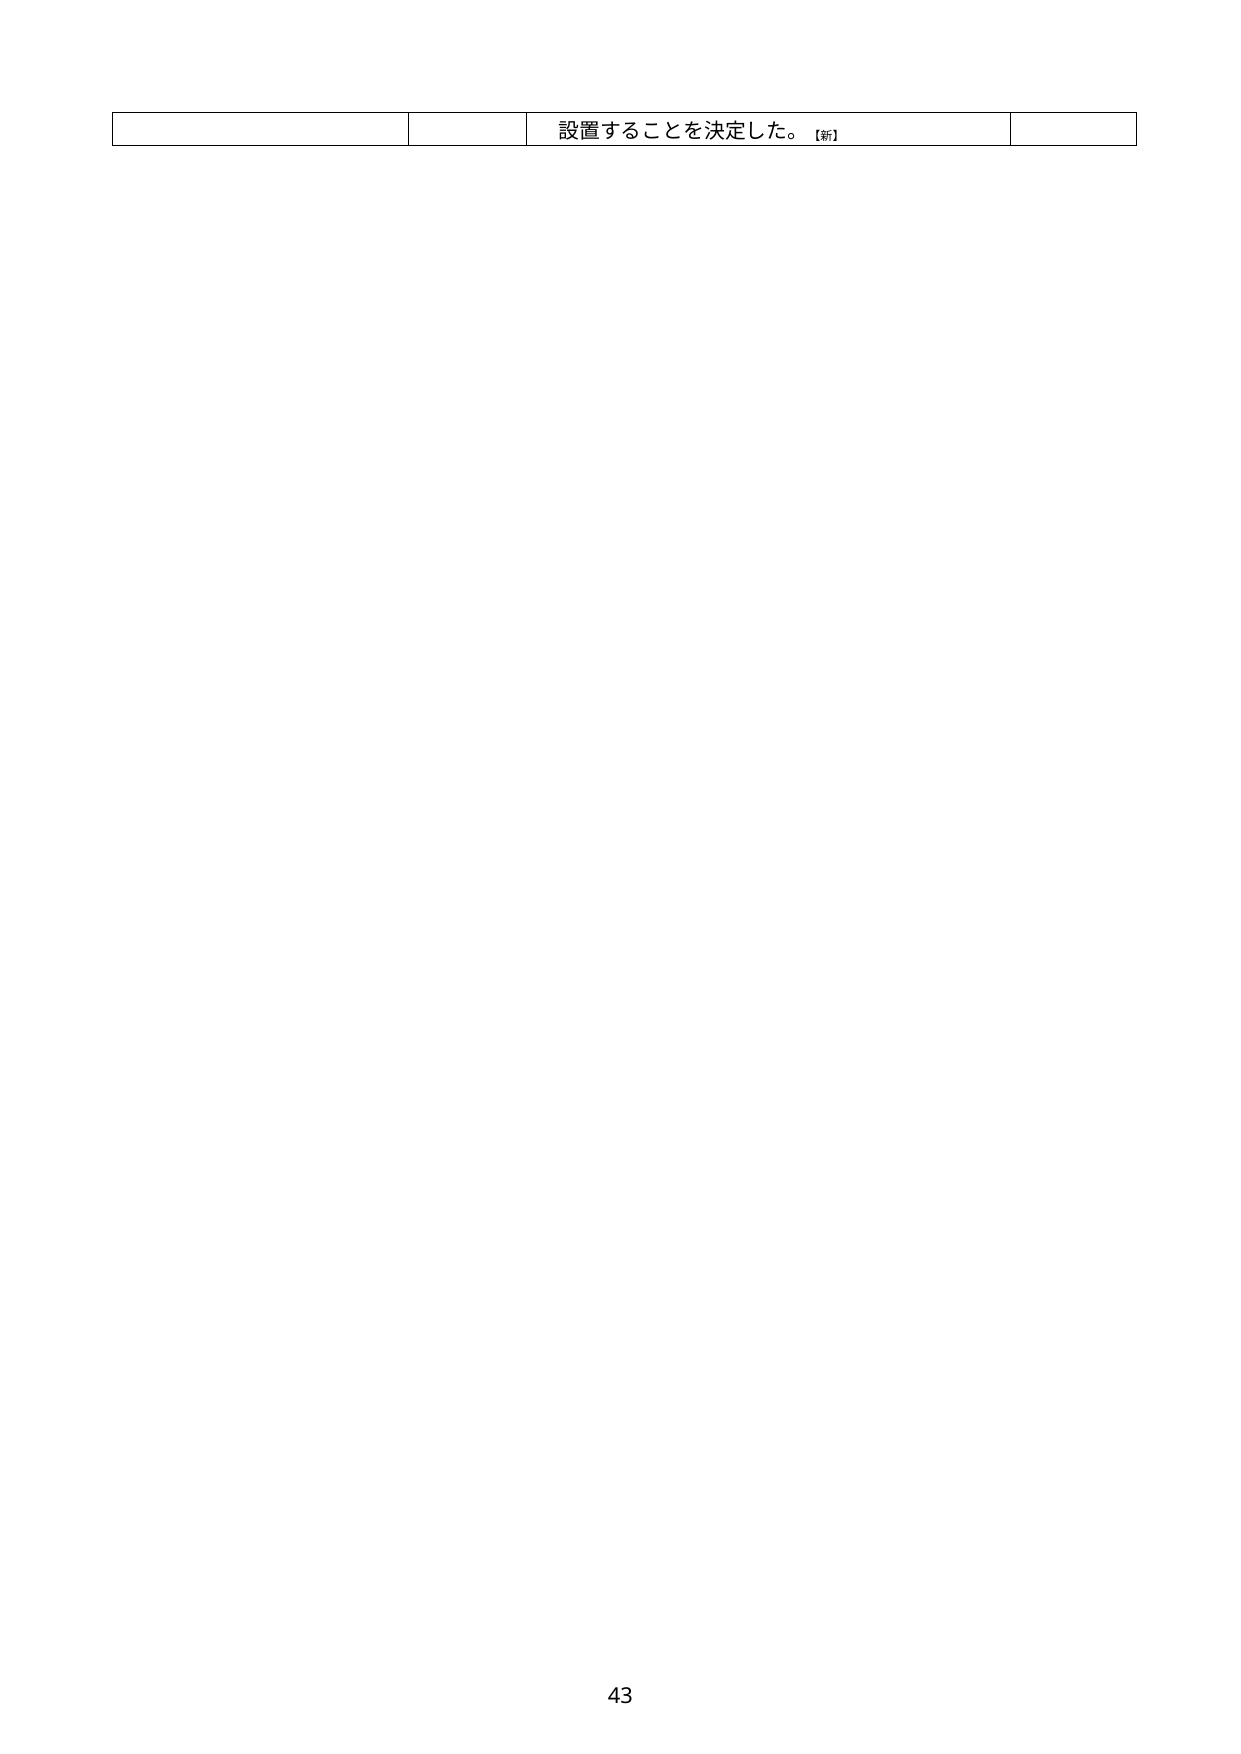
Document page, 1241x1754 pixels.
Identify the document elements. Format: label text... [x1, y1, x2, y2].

table_cell 府立高校 [409, 113, 526, 144]
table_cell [113, 113, 408, 144]
table_cell ○ [1011, 113, 1136, 144]
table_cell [527, 113, 1010, 144]
